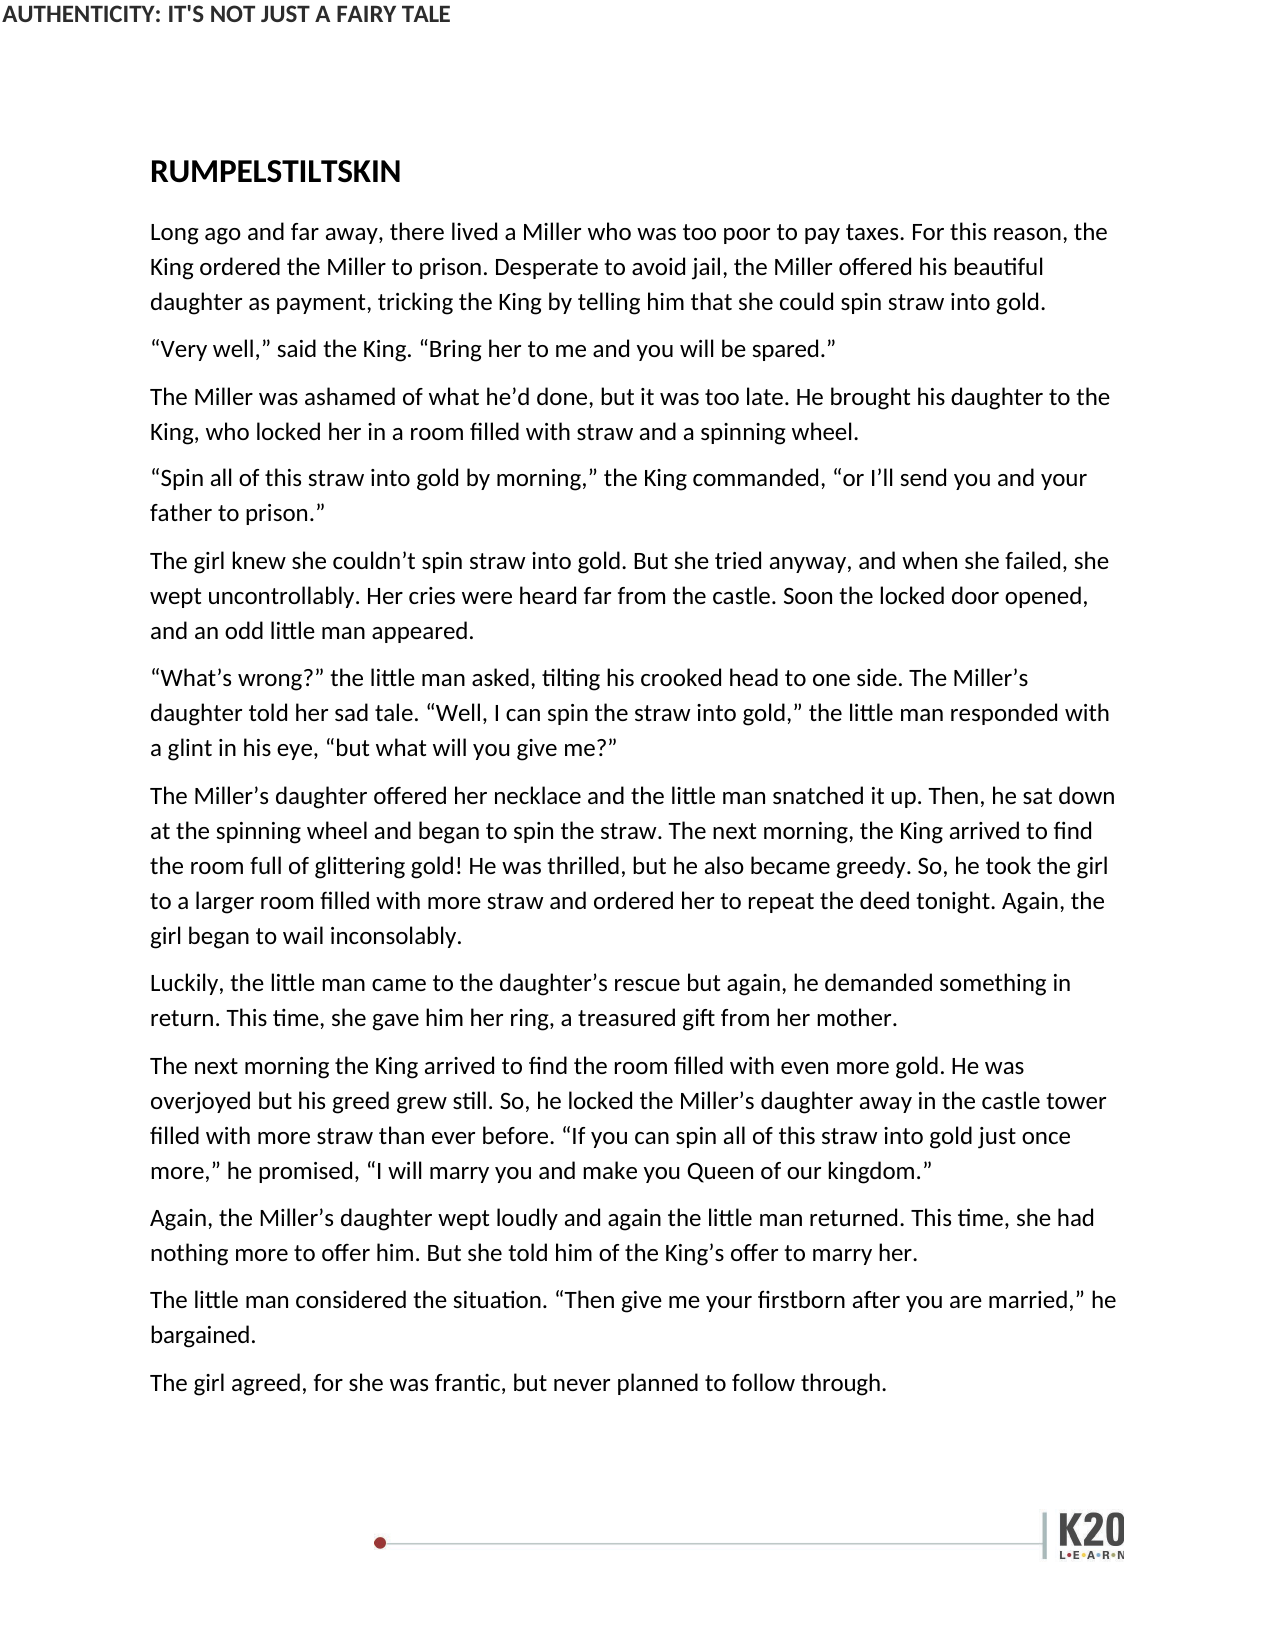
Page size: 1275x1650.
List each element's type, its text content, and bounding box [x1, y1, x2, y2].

picture [374, 1509, 1124, 1562]
text The girl knew she couldn’t spin straw into gold. But she tried anyway, and when she failed, she wept uncontrollably. Her cries were heard far from the castle. Soon the locked door opened, and an odd little man appeared. [150, 545, 1116, 646]
text The little man considered the situation. “Then give me your firstborn after you are married,” he bargained. [150, 1284, 1129, 1350]
text Long ago and far away, there lived a Miller who was too poor to pay taxes. For this reason, the King ordered the Miller to prison. Desperate to avoid jail, the Miller offered his beautiful daughter as payment, tricking the King by telling him that she could spin straw into gold. [150, 216, 1129, 316]
text “What’s wrong?” the little man asked, tilting his crooked head to one side. The Miller’s daughter told her sad tale. “Well, I can spin the straw into gold,” the little man responded with a glint in his eye, “but what will you give me?” [150, 663, 1116, 763]
text The Miller’s daughter offered her necklace and the little man snatched it up. Then, he sat down at the spinning wheel and began to spin the straw. The next morning, the King arrived to find the room full of glittering gold! He was thrilled, but he also became greedy. So, he took the girl to a larger room filled with more straw and ordered her to repeat the deed tonight. Again, the girl began to wail inconsolably. [150, 780, 1126, 951]
text “Spin all of this straw into gold by morning,” the King commanded, “or I’ll send you and your father to prison.” [150, 463, 1129, 528]
text The girl agreed, for she was frantic, but never planned to follow through. [150, 1367, 1129, 1398]
text The next morning the King arrived to find the room filled with even more gold. He was overjoyed but his greed grew still. So, he locked the Miller’s daughter away in the castle tower filled with more straw than ever before. “If you can spin all of this straw into gold just once more,” he promised, “I will marry you and make you Queen of our kingdom.” [150, 1050, 1116, 1186]
text Luckily, the little man came to the daughter’s rescue but again, he demanded something in return. This time, she gave him her ring, a treasured gift from her mother. [150, 968, 1129, 1033]
text “Very well,” said the King. “Bring her to me and you will be spared.” [150, 333, 1129, 364]
text Again, the Miller’s daughter wept loudly and again the little man returned. This time, she had nothing more to offer him. But she told him of the King’s offer to marry her. [150, 1203, 1129, 1268]
title RUMPELSTILTSKIN [150, 150, 1129, 191]
text The Miller was ashamed of what he’d done, but it was too late. He brought his daughter to the King, who locked her in a room filled with straw and a spinning wheel. [150, 381, 1129, 446]
